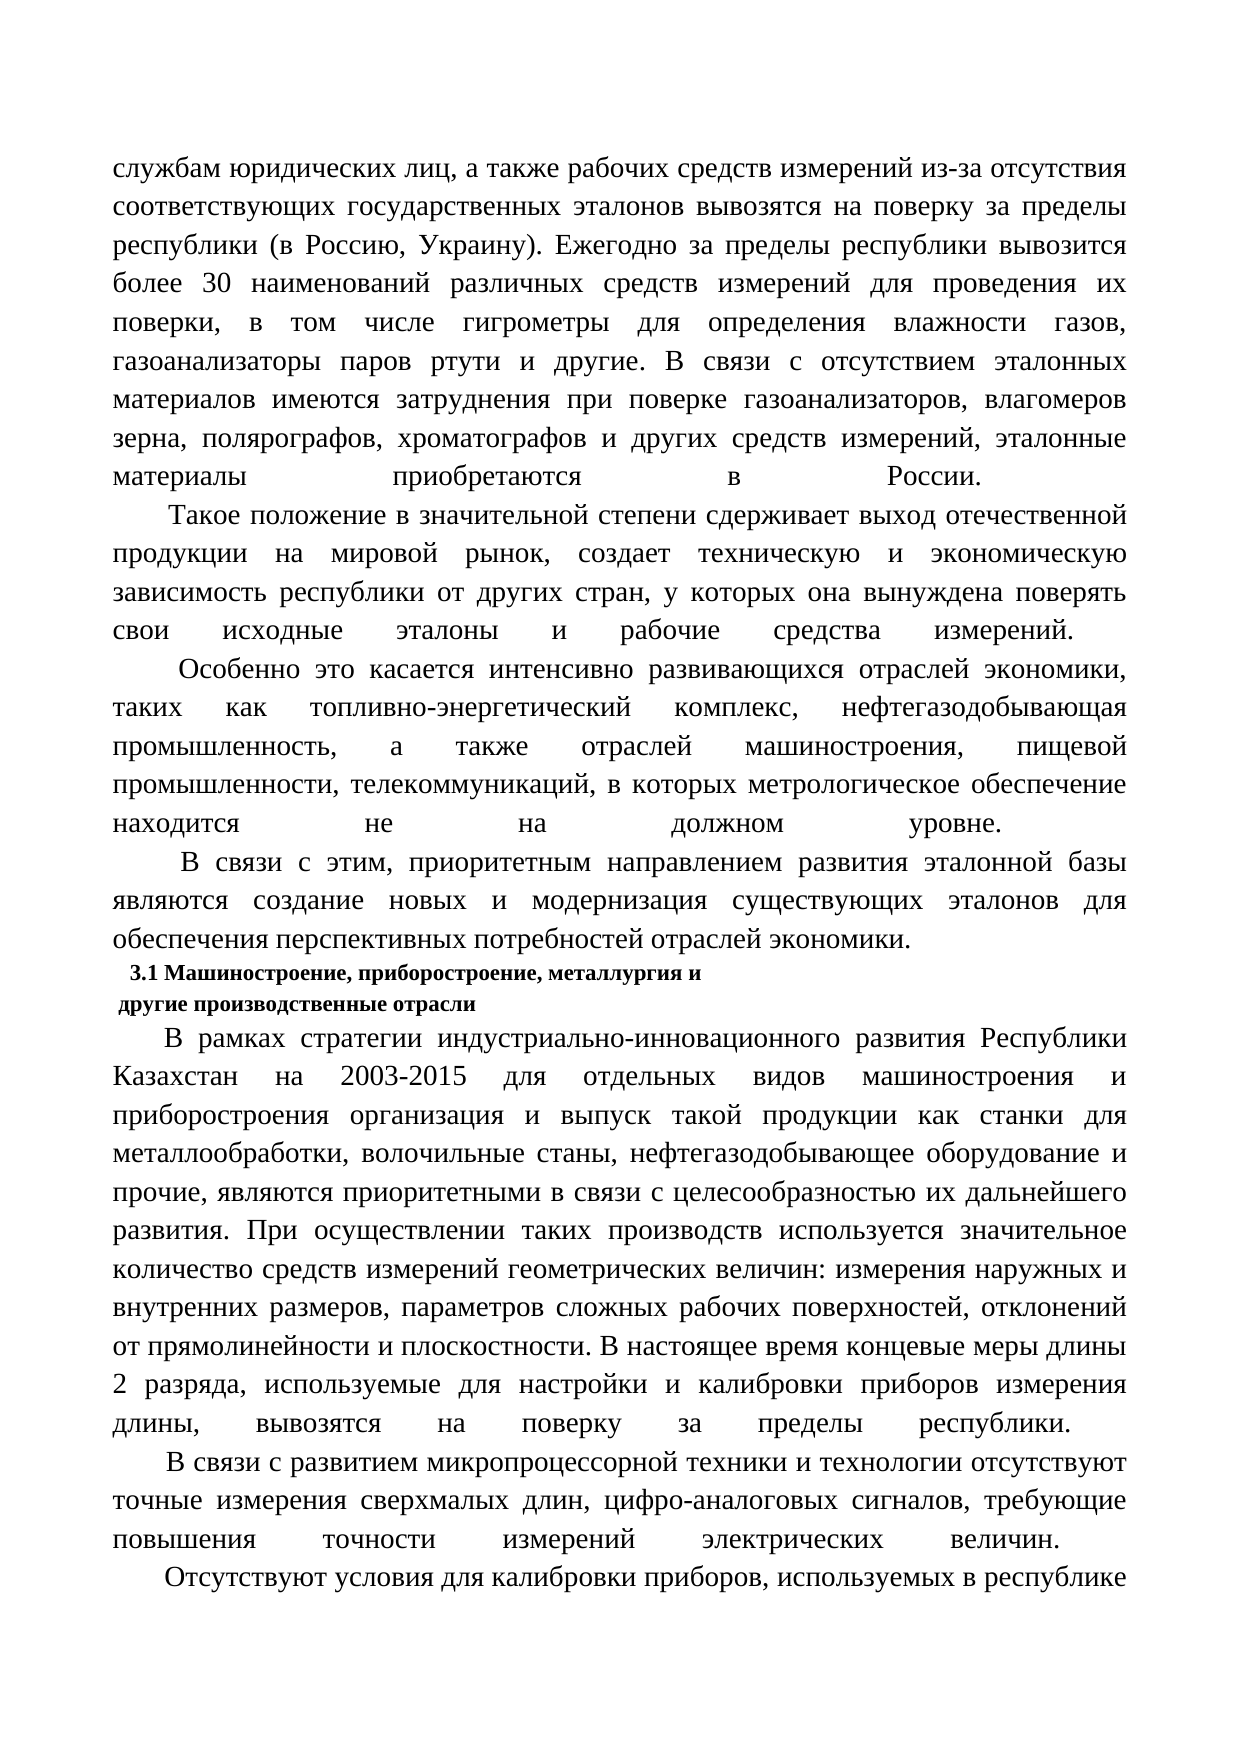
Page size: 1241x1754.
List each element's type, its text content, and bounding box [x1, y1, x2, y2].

text 3.1 Машиностроение, приборостроение, металлургия и другие производственные отрасли [112, 959, 1128, 1016]
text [112, 1020, 1128, 1593]
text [112, 150, 1128, 954]
